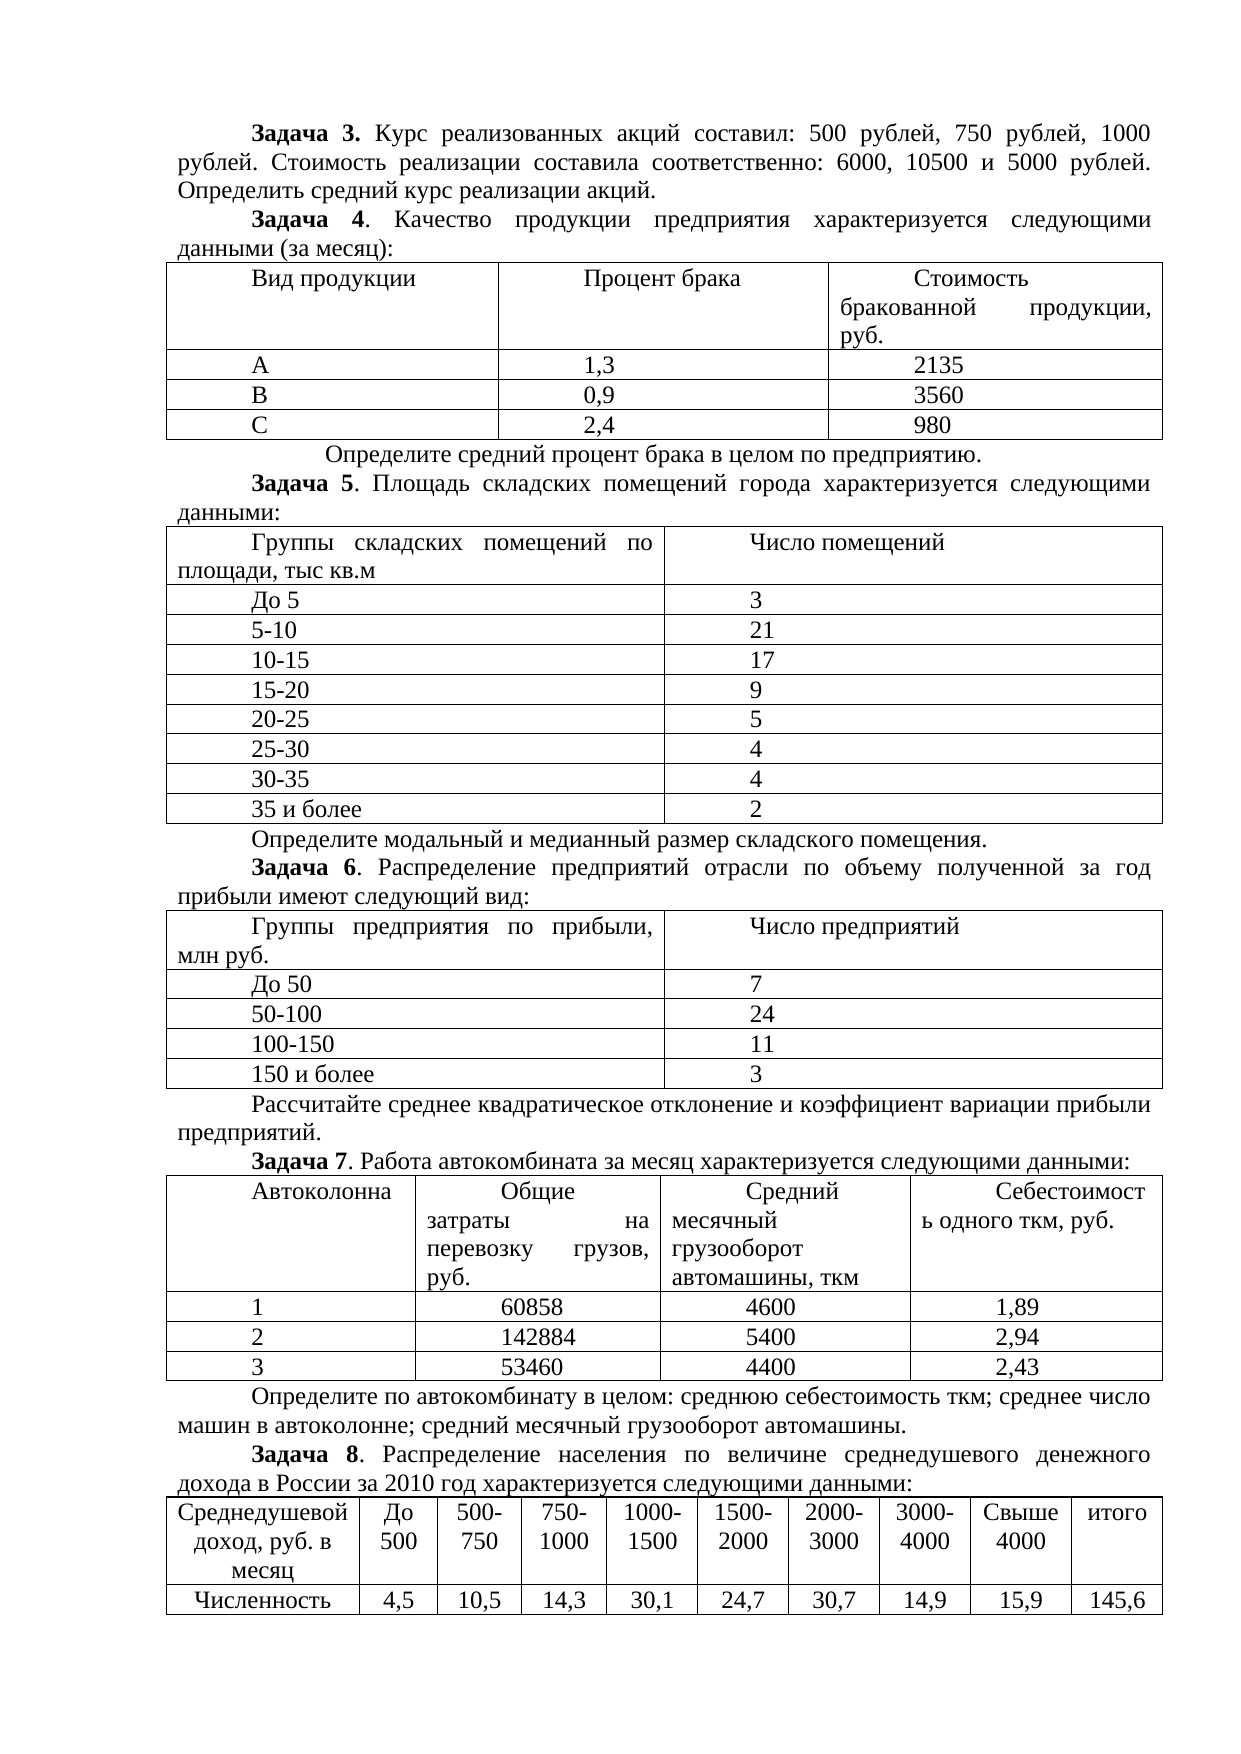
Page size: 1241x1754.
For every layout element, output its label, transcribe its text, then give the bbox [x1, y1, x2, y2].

table_header Процент брака [499, 263, 828, 349]
table_header 2000-3000 [789, 1498, 879, 1584]
table_cell 24,7 [698, 1585, 788, 1613]
text Задача 6. Распределение предприятий отрасли по объему полученной за год прибыли имеют следующий вид: [177, 852, 1152, 910]
table_cell 2,94 [911, 1322, 1162, 1351]
table_cell 53460 [416, 1352, 660, 1380]
table_cell 17 [665, 645, 1162, 674]
table_cell 4 [665, 764, 1162, 793]
table_cell 5400 [661, 1322, 910, 1351]
table_header Стоимость бракованной продукции, руб. [829, 263, 1162, 349]
table_cell 1 [167, 1292, 415, 1321]
table_header Общие затраты на перевозку грузов, руб. [416, 1176, 660, 1291]
table_cell 9 [665, 675, 1162, 703]
table_cell 2 [167, 1322, 415, 1351]
table_cell 25-30 [167, 734, 664, 763]
table_cell 5 [665, 705, 1162, 733]
table_cell 150 и более [167, 1059, 664, 1088]
table_cell 4 [665, 734, 1162, 763]
table_cell 7 [665, 970, 1162, 998]
text Задача 5. Площадь складских помещений города характеризуется следующими данными: [177, 468, 1152, 526]
table_header Свыше 4000 [971, 1498, 1071, 1584]
table_cell 980 [829, 410, 1162, 438]
table_header 500-750 [438, 1498, 521, 1584]
table_cell 5-10 [167, 615, 664, 644]
text Задача 4. Качество продукции предприятия характеризуется следующими данными (за месяц): [177, 204, 1152, 262]
text Определите средний процент брака в целом по предприятию. [177, 440, 1152, 468]
table_cell 60858 [416, 1292, 660, 1321]
text Задача 3. Курс реализованных акций составил: 500 рублей, 750 рублей, 1000 рублей. Стоимость реализации составила соответственно: 6000, 10500 и 5000 рублей. Определить средний курс реализации акций. [177, 118, 1152, 204]
table_cell 4400 [661, 1352, 910, 1380]
table_cell 35 и более [167, 794, 664, 823]
table_header Вид продукции [167, 263, 498, 349]
table_cell 0,9 [499, 380, 828, 409]
table_header До 500 [360, 1498, 437, 1584]
table_cell В [167, 380, 498, 409]
table_cell 15-20 [167, 675, 664, 703]
table_header 3000-4000 [880, 1498, 970, 1584]
table_header Группы предприятия по прибыли, млн руб. [167, 911, 664, 968]
table_cell 11 [665, 1029, 1162, 1058]
table_cell А [167, 350, 498, 379]
table_cell 15,9 [971, 1585, 1071, 1613]
text Определите модальный и медианный размер складского помещения. [177, 824, 1152, 852]
table_header Средний месячный грузооборот автомашины, ткм [661, 1176, 910, 1291]
table_header Группы складских помещений по площади, тыс кв.м [167, 527, 664, 584]
table_cell 24 [665, 999, 1162, 1028]
table_header 1500-2000 [698, 1498, 788, 1584]
table_cell 2,4 [499, 410, 828, 438]
table_cell 21 [665, 615, 1162, 644]
table_cell 100-150 [167, 1029, 664, 1058]
table_header Число помещений [665, 527, 1162, 584]
text Рассчитайте среднее квадратическое отклонение и коэффициент вариации прибыли предприятий. [177, 1089, 1152, 1146]
table_header 1000-1500 [607, 1498, 697, 1584]
table_cell 14,3 [522, 1585, 606, 1613]
table_cell 4600 [661, 1292, 910, 1321]
table_cell До 50 [167, 970, 664, 998]
table_cell 145,6 [1072, 1585, 1162, 1613]
table_cell 1,3 [499, 350, 828, 379]
table_cell С [167, 410, 498, 438]
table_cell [167, 1585, 359, 1613]
table_header Число предприятий [665, 911, 1162, 968]
table_cell 1,89 [911, 1292, 1162, 1321]
table_cell 10,5 [438, 1585, 521, 1613]
table_header Себестоимость одного ткм, руб. [911, 1176, 1162, 1291]
table_cell 30,1 [607, 1585, 697, 1613]
table_cell 2,43 [911, 1352, 1162, 1380]
table_cell 3 [665, 1059, 1162, 1088]
table_cell 30,7 [789, 1585, 879, 1613]
text Задача 8. Распределение населения по величине среднедушевого денежного дохода в России за 2010 год характеризуется следующими данными: [177, 1439, 1152, 1496]
table_cell 14,9 [880, 1585, 970, 1613]
table_cell 3 [167, 1352, 415, 1380]
text Задача 7. Работа автокомбината за месяц характеризуется следующими данными: [177, 1146, 1152, 1175]
table_cell 20-25 [167, 705, 664, 733]
table_cell 3560 [829, 380, 1162, 409]
table_header Автоколонна [167, 1176, 415, 1291]
table_cell 142884 [416, 1322, 660, 1351]
table_cell 50-100 [167, 999, 664, 1028]
table_cell 4,5 [360, 1585, 437, 1613]
table_cell 3 [665, 585, 1162, 614]
table_cell 10-15 [167, 645, 664, 674]
table_cell 2 [665, 794, 1162, 823]
table_cell 30-35 [167, 764, 664, 793]
table_cell 2135 [829, 350, 1162, 379]
table_header итого [1072, 1498, 1162, 1584]
table_header Среднедушевой доход, руб. в месяц [167, 1498, 359, 1584]
table_header 750-1000 [522, 1498, 606, 1584]
text Определите по автокомбинату в целом: среднюю себестоимость ткм; среднее число машин в автоколонне; средний месячный грузооборот автомашины. [177, 1381, 1152, 1439]
table_cell До 5 [167, 585, 664, 614]
